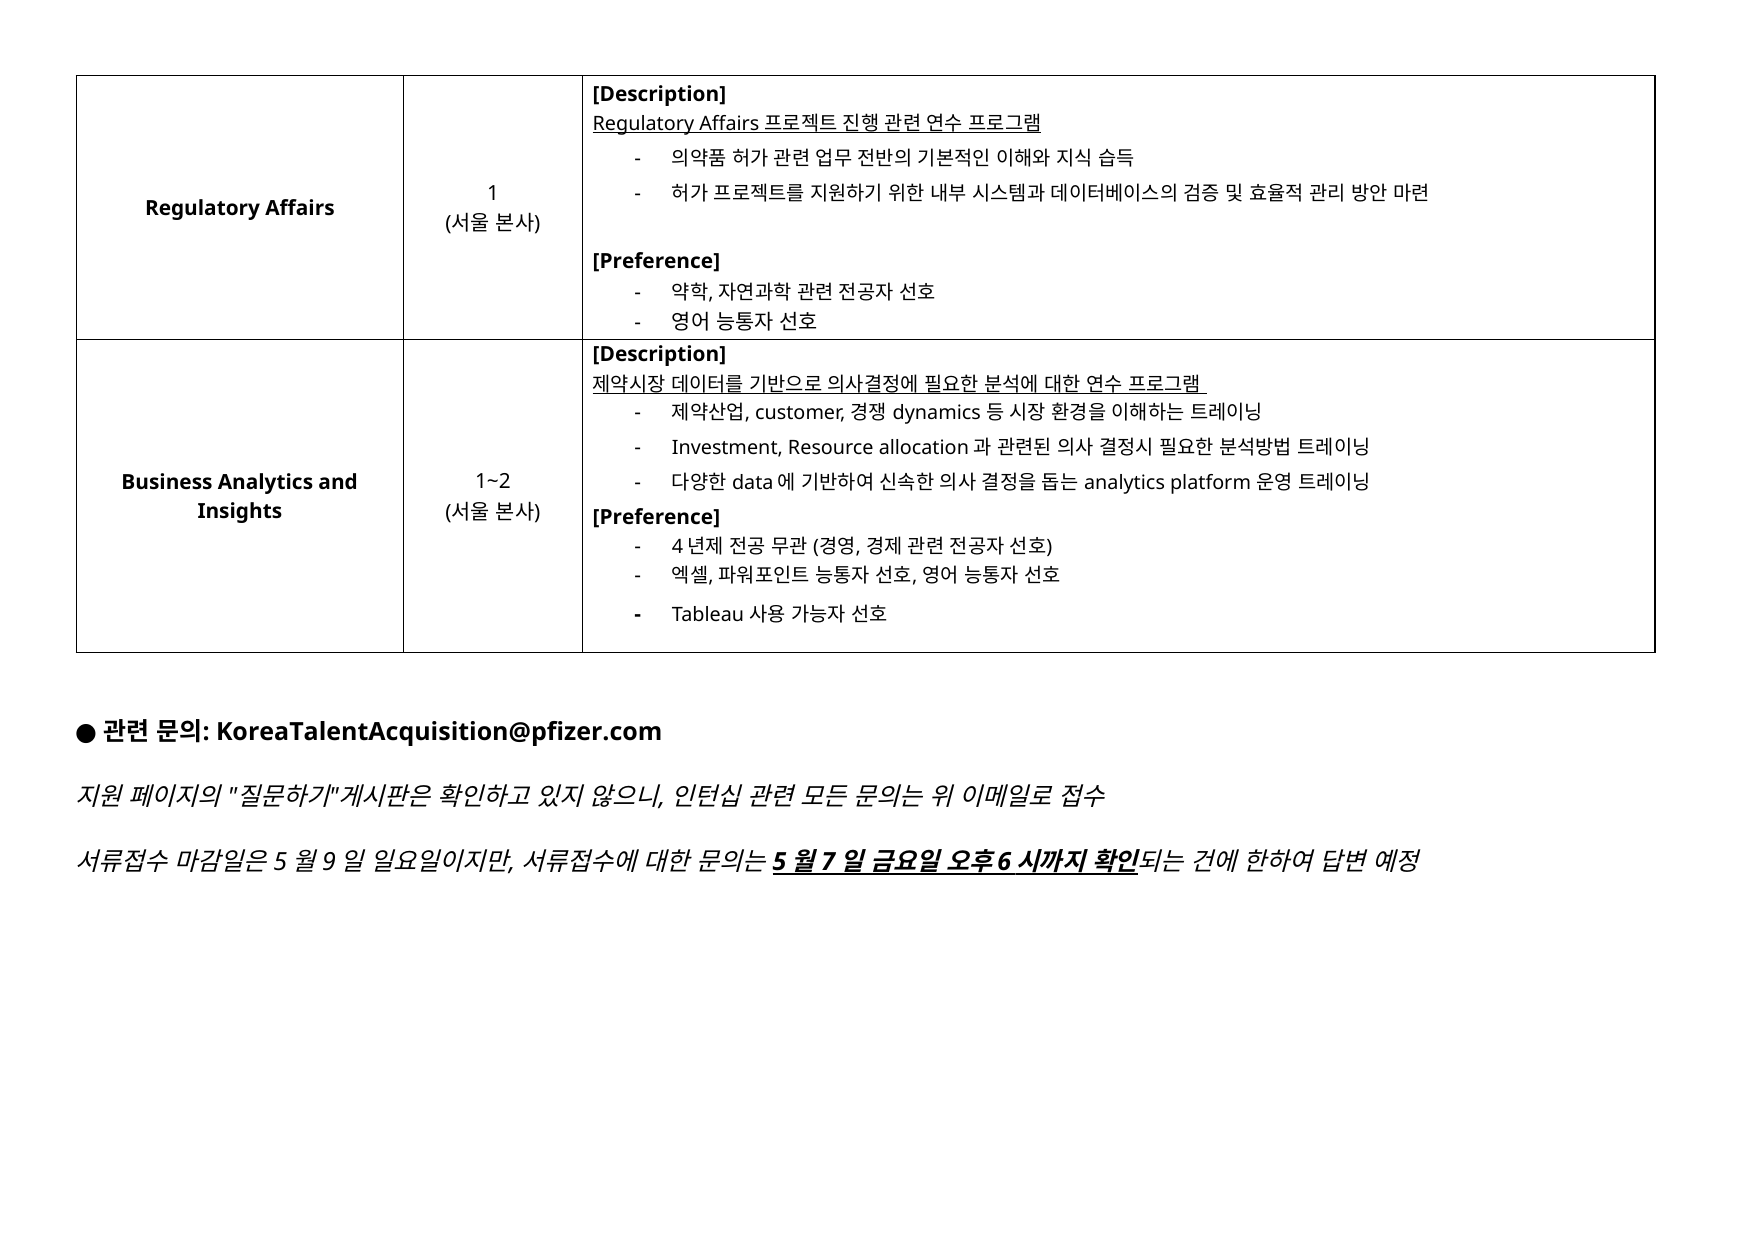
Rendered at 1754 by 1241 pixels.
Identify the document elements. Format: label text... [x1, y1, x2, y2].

table_cell Regulatory Affairs [77, 76, 403, 338]
text 지원 페이지의 "질문하기"게시판은 확인하고 있지 않으니, 인턴십 관련 모든 문의는 위 이메일로 접수 [75, 776, 1679, 813]
table_cell 1 (서울 본사) [404, 76, 582, 338]
table_cell [Description] Regulatory Affairs 프로젝트 진행 관련 연수 프로그램 의약품 허가 관련 업무 전반의 기본적인 이해와 지식 습득 허가 프로젝트를 지원하기 위한 내부 시스템과 데이터베이스의 검증 및 효율적 관리 방안 마련 [Preference] 약학, 자연과학 관련 전공자 선호 영어 능통자 선호 [583, 76, 1654, 338]
text 서류접수 마감일은 5월 9일 일요일이지만, 서류접수에 대한 문의는 5월 7일 금요일 오후6시까지 확인되는 건에 한하여 답변 예정 [75, 842, 1679, 878]
text ● 관련 문의: KoreaTalentAcquisition@pfizer.com [75, 711, 1679, 747]
table_cell 1~2 (서울 본사) [404, 340, 582, 652]
table_cell [Description] 제약시장 데이터를 기반으로 의사결정에 필요한 분석에 대한 연수 프로그램 제약산업, customer, 경쟁 dynamics 등 시장 환경을 이해하는 트레이닝 Investment, Resource allocation과 관련된 의사 결정시 필요한 분석방법 트레이닝 다양한 data에 기반하여 신속한 의사 결정을 돕는 analytics platform 운영 트레이닝 [Preference] 4년제 전공 무관 (경영, 경제 관련 전공자 선호) 엑셀, 파워포인트 능통자 선호, 영어 능통자 선호 Tableau 사용 가능자 선호 [583, 340, 1654, 652]
table_cell Business Analytics and Insights [77, 340, 403, 652]
